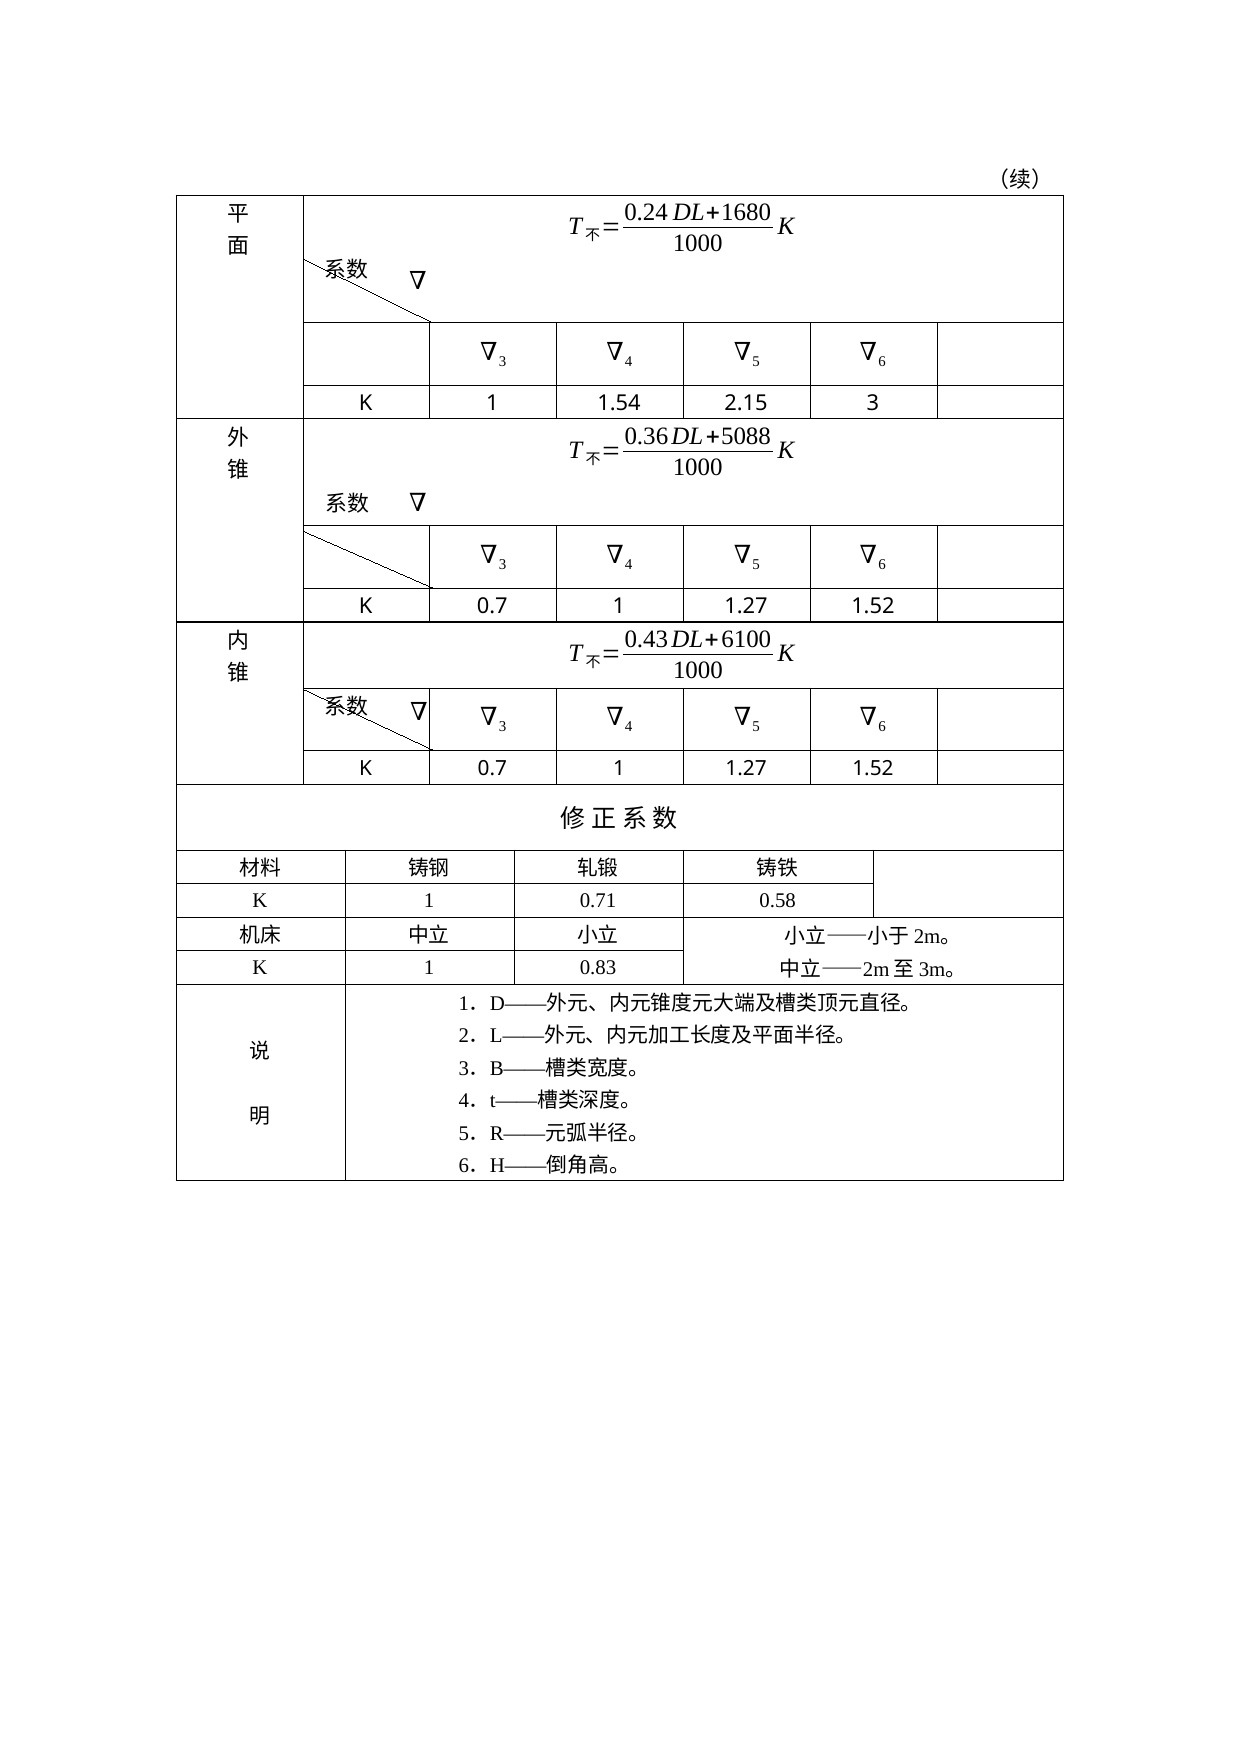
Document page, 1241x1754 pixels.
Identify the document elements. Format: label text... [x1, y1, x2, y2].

table_cell [811, 526, 937, 588]
table_cell 1.27 [684, 589, 810, 621]
table_cell 0.7 [430, 589, 556, 621]
table_header [304, 196, 1063, 322]
table_cell K [304, 589, 429, 621]
table_cell [811, 323, 937, 385]
table_cell 3 [811, 386, 937, 418]
table_cell 1 [346, 884, 514, 917]
table_cell 1.52 [811, 751, 937, 783]
table_cell 内 锥 [177, 623, 303, 783]
table_cell [684, 323, 810, 385]
table_cell [557, 323, 683, 385]
table_cell 机床 [177, 918, 345, 950]
table_cell 铸铁 [684, 851, 873, 883]
table_cell [304, 623, 1063, 687]
table_cell 0.7 [430, 751, 556, 783]
table_cell 0.71 [515, 884, 683, 917]
table_cell 修 正 系 数 [177, 785, 1063, 849]
table_cell [430, 323, 556, 385]
table_cell 1.52 [811, 589, 937, 621]
table_cell [938, 689, 1063, 750]
table_cell [557, 526, 683, 588]
table_cell 1 [557, 589, 683, 621]
table_cell 说 明 [177, 985, 345, 1180]
table_cell [430, 526, 556, 588]
table_cell 1 [430, 386, 556, 418]
table_cell [430, 689, 556, 750]
table_cell [304, 526, 429, 588]
table_cell [304, 419, 1063, 525]
table_cell 外 锥 [177, 419, 303, 621]
table_cell [938, 589, 1063, 621]
table_cell 1 [557, 751, 683, 783]
table_cell K [304, 751, 429, 783]
table_cell 中立 [346, 918, 514, 950]
text （续） [187, 162, 1053, 194]
table_cell K [304, 386, 429, 418]
table_cell 小立 [515, 918, 683, 950]
table_cell [684, 689, 810, 750]
table_cell 轧锻 [515, 851, 683, 883]
table_cell [684, 526, 810, 588]
table_cell 1.54 [557, 386, 683, 418]
table_cell 0.83 [515, 951, 683, 984]
table_cell [938, 386, 1063, 418]
table_cell 小立——小于2m。 中立——2m至3m。 [684, 918, 1063, 984]
table_header 平 面 [177, 196, 303, 418]
table_cell [304, 689, 429, 750]
table_cell 1.27 [684, 751, 810, 783]
table_cell [938, 751, 1063, 783]
table_cell [874, 851, 1063, 917]
table_cell 1．D——外元、内元锥度元大端及槽类顶元直径。 2．L——外元、内元加工长度及平面半径。 3．B——槽类宽度。 4．t——槽类深度。 5．R——元弧半径。 6．H——倒角高。 [346, 985, 1063, 1180]
table_cell [304, 323, 429, 385]
table_cell [811, 689, 937, 750]
table_cell K [177, 884, 345, 917]
table_cell [938, 323, 1063, 385]
table_cell [938, 526, 1063, 588]
table_cell K [177, 951, 345, 984]
table_cell 2.15 [684, 386, 810, 418]
table_cell 0.58 [684, 884, 873, 917]
table_cell 铸钢 [346, 851, 514, 883]
table_cell [557, 689, 683, 750]
table_cell 材料 [177, 851, 345, 883]
table_cell 1 [346, 951, 514, 984]
